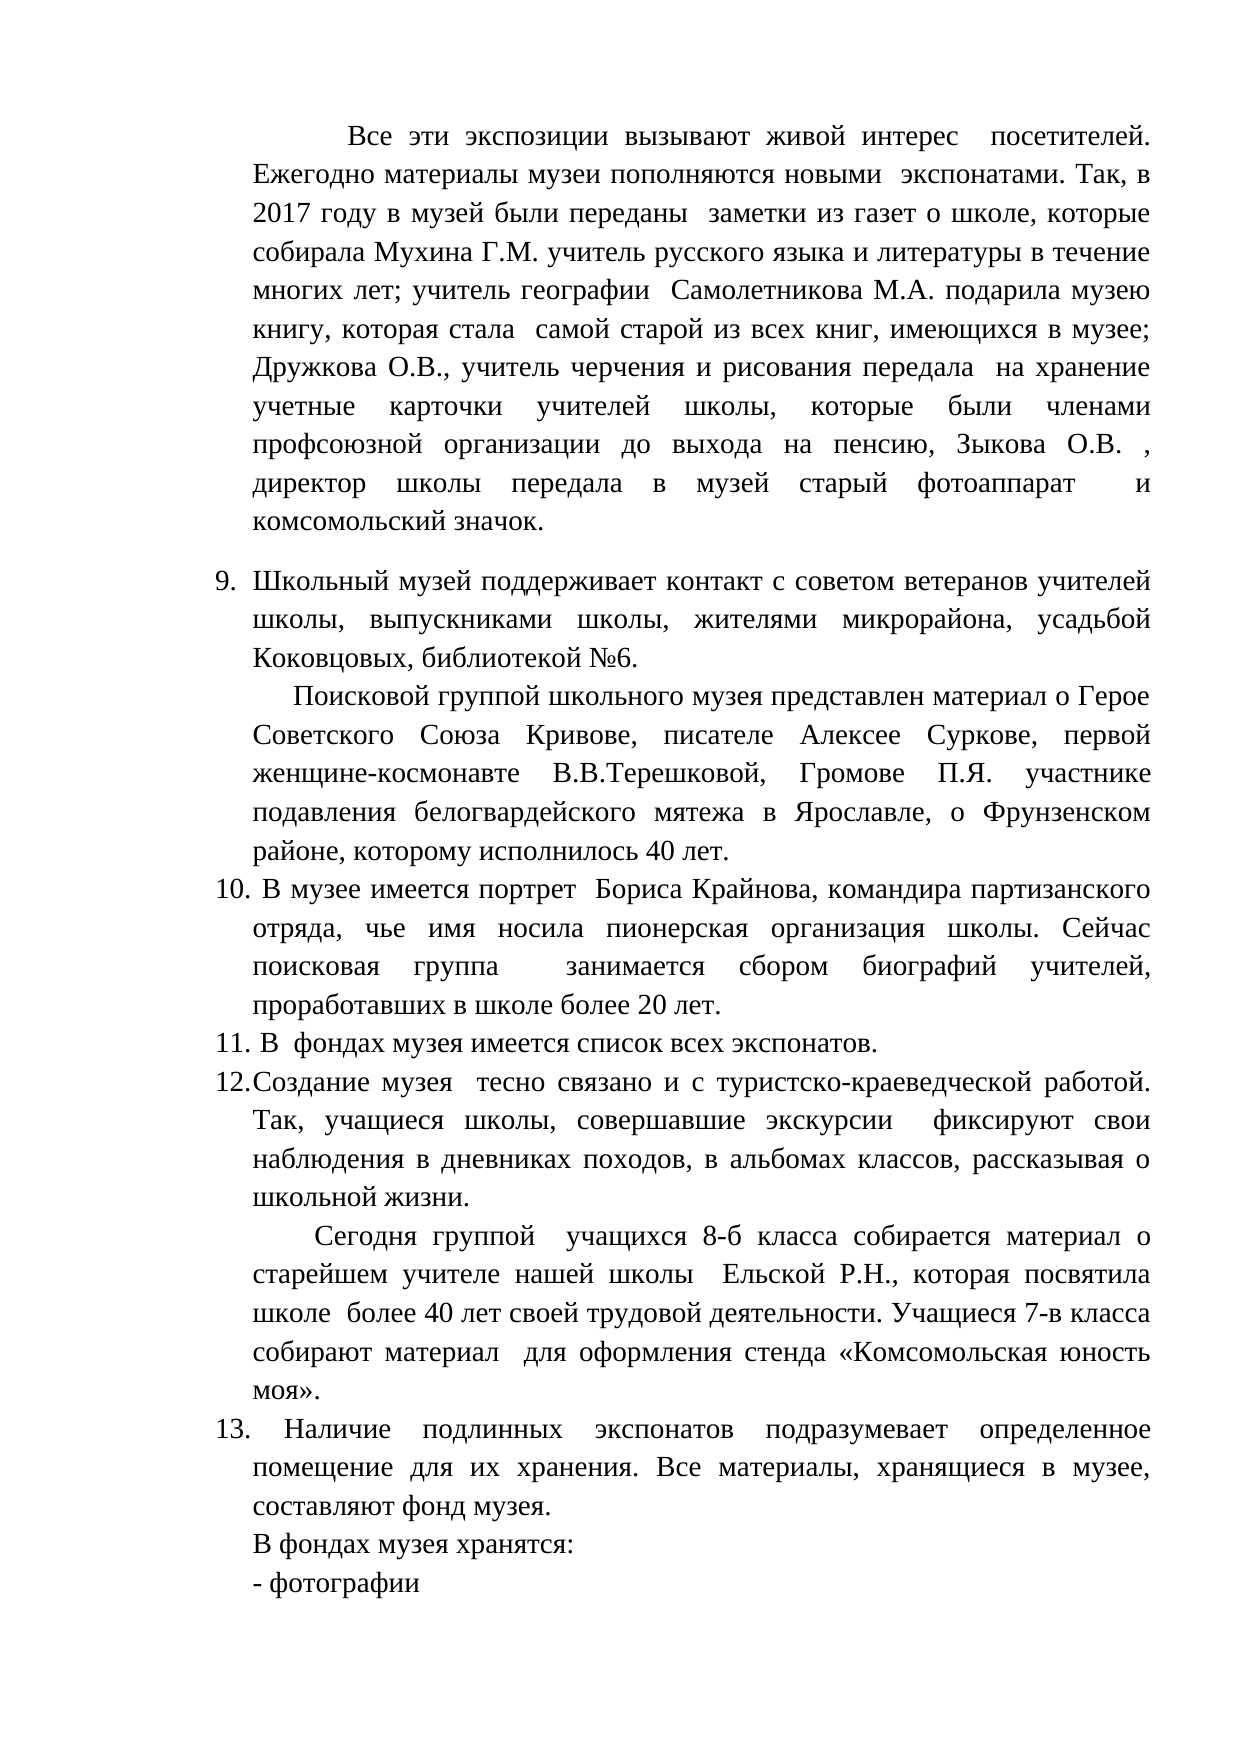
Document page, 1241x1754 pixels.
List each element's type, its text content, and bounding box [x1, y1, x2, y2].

list В музее имеется портрет Бориса Крайнова, командира партизанского отряда, чье имя носила пионерская организация школы. Сейчас поисковая группа занимается сбором биографий учителей, проработавших в школе более 20 лет. [215, 871, 1152, 1020]
list Наличие подлинных экспонатов подразумевает определенное помещение для их хранения. Все материалы, хранящиеся в музее, составляют фонд музея. [215, 1411, 1152, 1521]
list Поисковой группой школьного музея представлен материал о Герое Советского Союза Кривове, писателе Алексее Суркове, первой женщине-космонавте В.В.Терешковой, Громове П.Я. участнике подавления белогвардейского мятежа в Ярославле, о Фрунзенском районе, которому исполнилось 40 лет. [252, 678, 1152, 866]
list Создание музея тесно связано и с туристско-краеведческой работой. Так, учащиеся школы, совершавшие экскурсии фиксируют свои наблюдения в дневниках походов, в альбомах классов, рассказывая о школьной жизни. [215, 1064, 1152, 1213]
list В фондах музея имеется список всех экспонатов. [215, 1025, 1152, 1059]
text Все эти экспозиции вызывают живой интерес посетителей. Ежегодно материалы музеи пополняются новыми экспонатами. Так, в 2017 году в музей были переданы заметки из газет о школе, которые собирала Мухина Г.М. учитель русского языка и литературы в течение многих лет; учитель географии Самолетникова М.А. подарила музею книгу, которая стала самой старой из всех книг, имеющихся в музее; Дружкова О.В., учитель черчения и рисования передала на хранение учетные карточки учителей школы, которые были членами профсоюзной организации до выхода на пенсию, Зыкова О.В. , директор школы передала в музей старый фотоаппарат и комсомольский значок. [252, 118, 1152, 537]
list В фондах музея хранятся: [252, 1526, 1152, 1560]
list Сегодня группой учащихся 8-б класса собирается материал о старейшем учителе нашей школы Ельской Р.Н., которая посвятила школе более 40 лет своей трудовой деятельности. Учащиеся 7-в класса собирают материал для оформления стенда «Комсомольская юность моя». [252, 1218, 1152, 1406]
list - фотографии [252, 1565, 1152, 1598]
list Школьный музей поддерживает контакт с советом ветеранов учителей школы, выпускниками школы, жителями микрорайона, усадьбой Коковцовых, библиотекой №6. [215, 563, 1152, 673]
